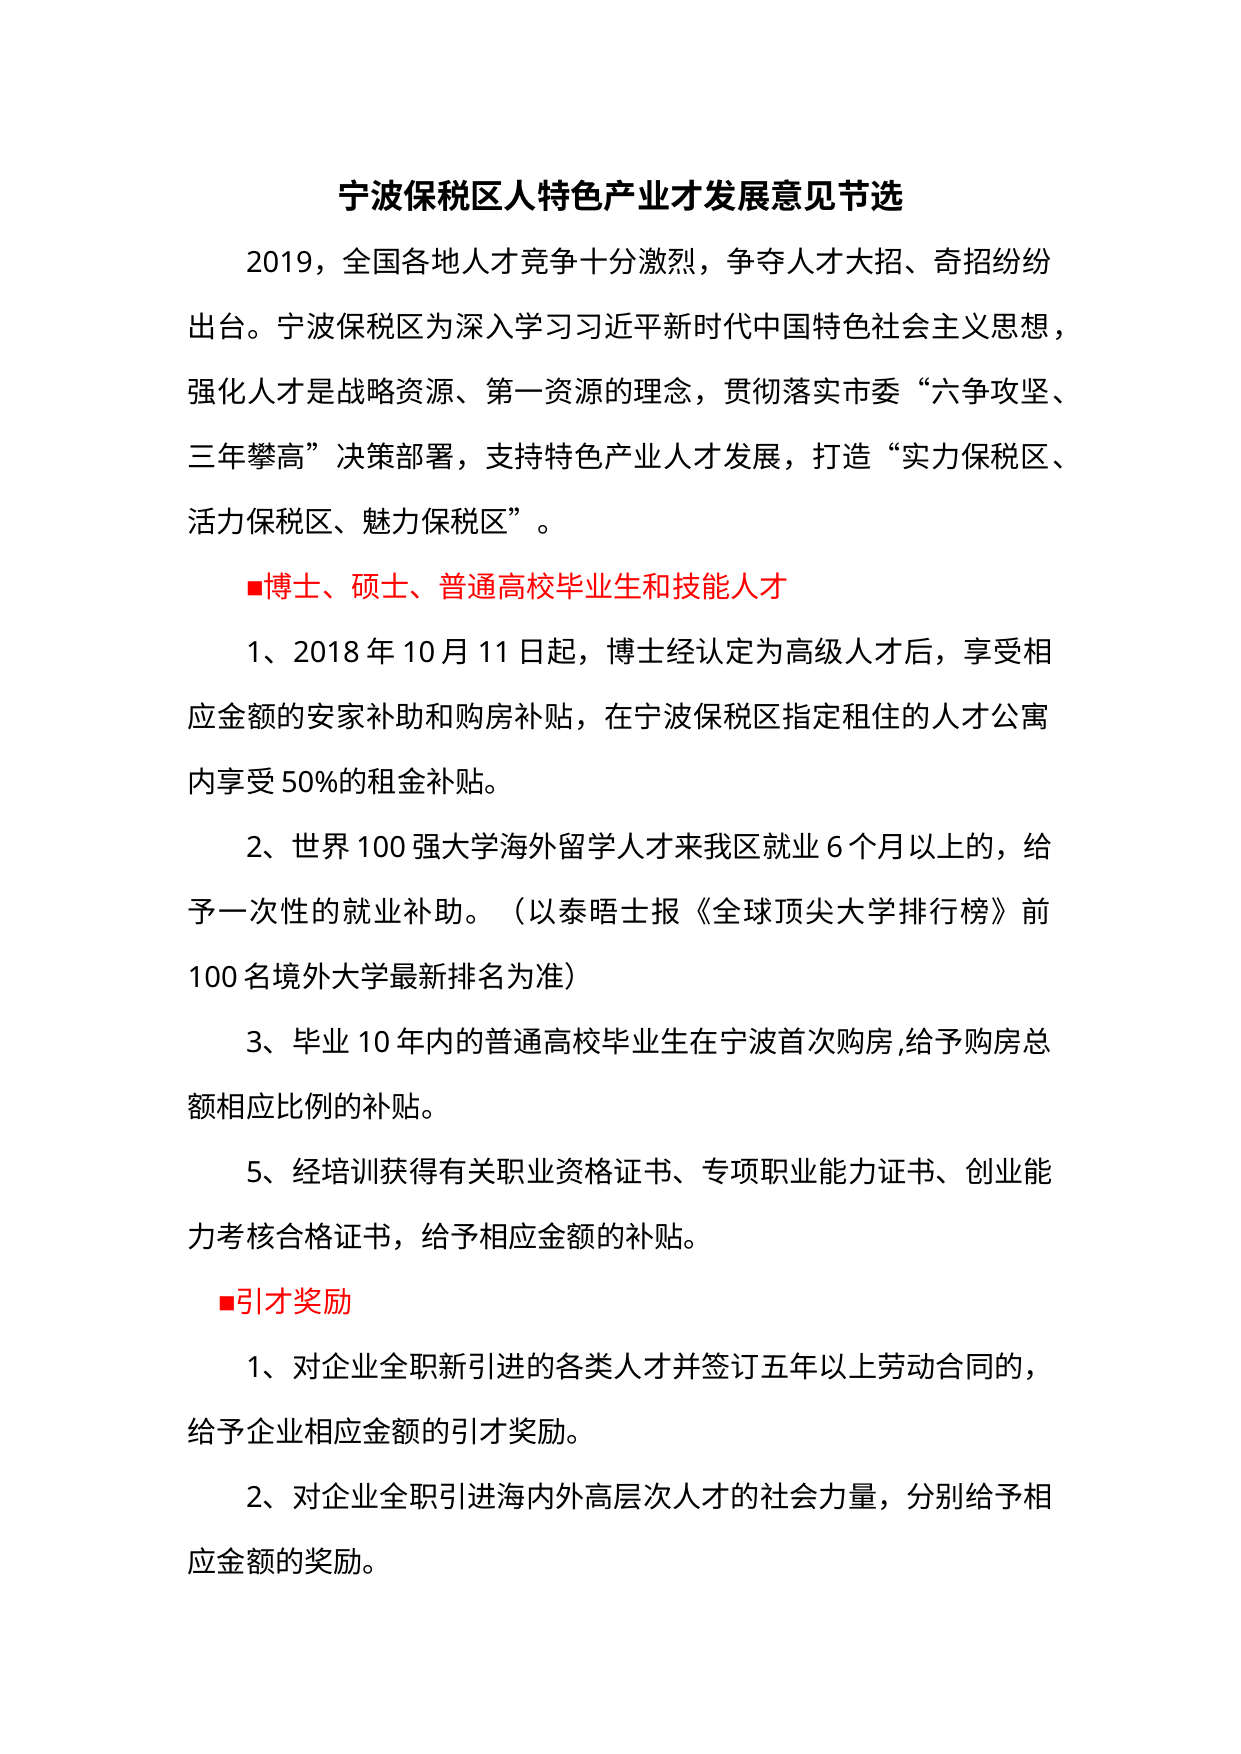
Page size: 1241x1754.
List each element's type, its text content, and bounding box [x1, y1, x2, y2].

text 2019，全国各地人才竞争十分激烈，争夺人才大招、奇招纷纷出台。宁波保税区为深入学习习近平新时代中国特色社会主义思想，强化人才是战略资源、第一资源的理念，贯彻落实市委“六争攻坚、三年攀高”决策部署，支持特色产业人才发展，打造“实力保税区、活力保税区、魅力保税区”。 [187, 227, 1053, 552]
text 宁波保税区人特色产业才发展意见节选 [187, 162, 1053, 227]
text 2、对企业全职引进海内外高层次人才的社会力量，分别给予相应金额的奖励。 [187, 1462, 1053, 1592]
text 1、2018年10月11日起，博士经认定为高级人才后，享受相应金额的安家补助和购房补贴，在宁波保税区指定租住的人才公寓内享受50%的租金补贴。 [187, 617, 1053, 812]
text 3、毕业10年内的普通高校毕业生在宁波首次购房,给予购房总额相应比例的补贴。 [187, 1007, 1053, 1137]
text 5、经培训获得有关职业资格证书、专项职业能力证书、创业能力考核合格证书，给予相应金额的补贴。 [187, 1137, 1053, 1267]
text 1、对企业全职新引进的各类人才并签订五年以上劳动合同的，给予企业相应金额的引才奖励。 [187, 1332, 1053, 1462]
text 2、世界100强大学海外留学人才来我区就业6个月以上的，给予一次性的就业补助。（以泰晤士报《全球顶尖大学排行榜》前100名境外大学最新排名为准） [187, 812, 1053, 1007]
text ■博士、硕士、普通高校毕业生和技能人才 [187, 552, 1053, 617]
text ■引才奖励 [187, 1267, 1053, 1332]
